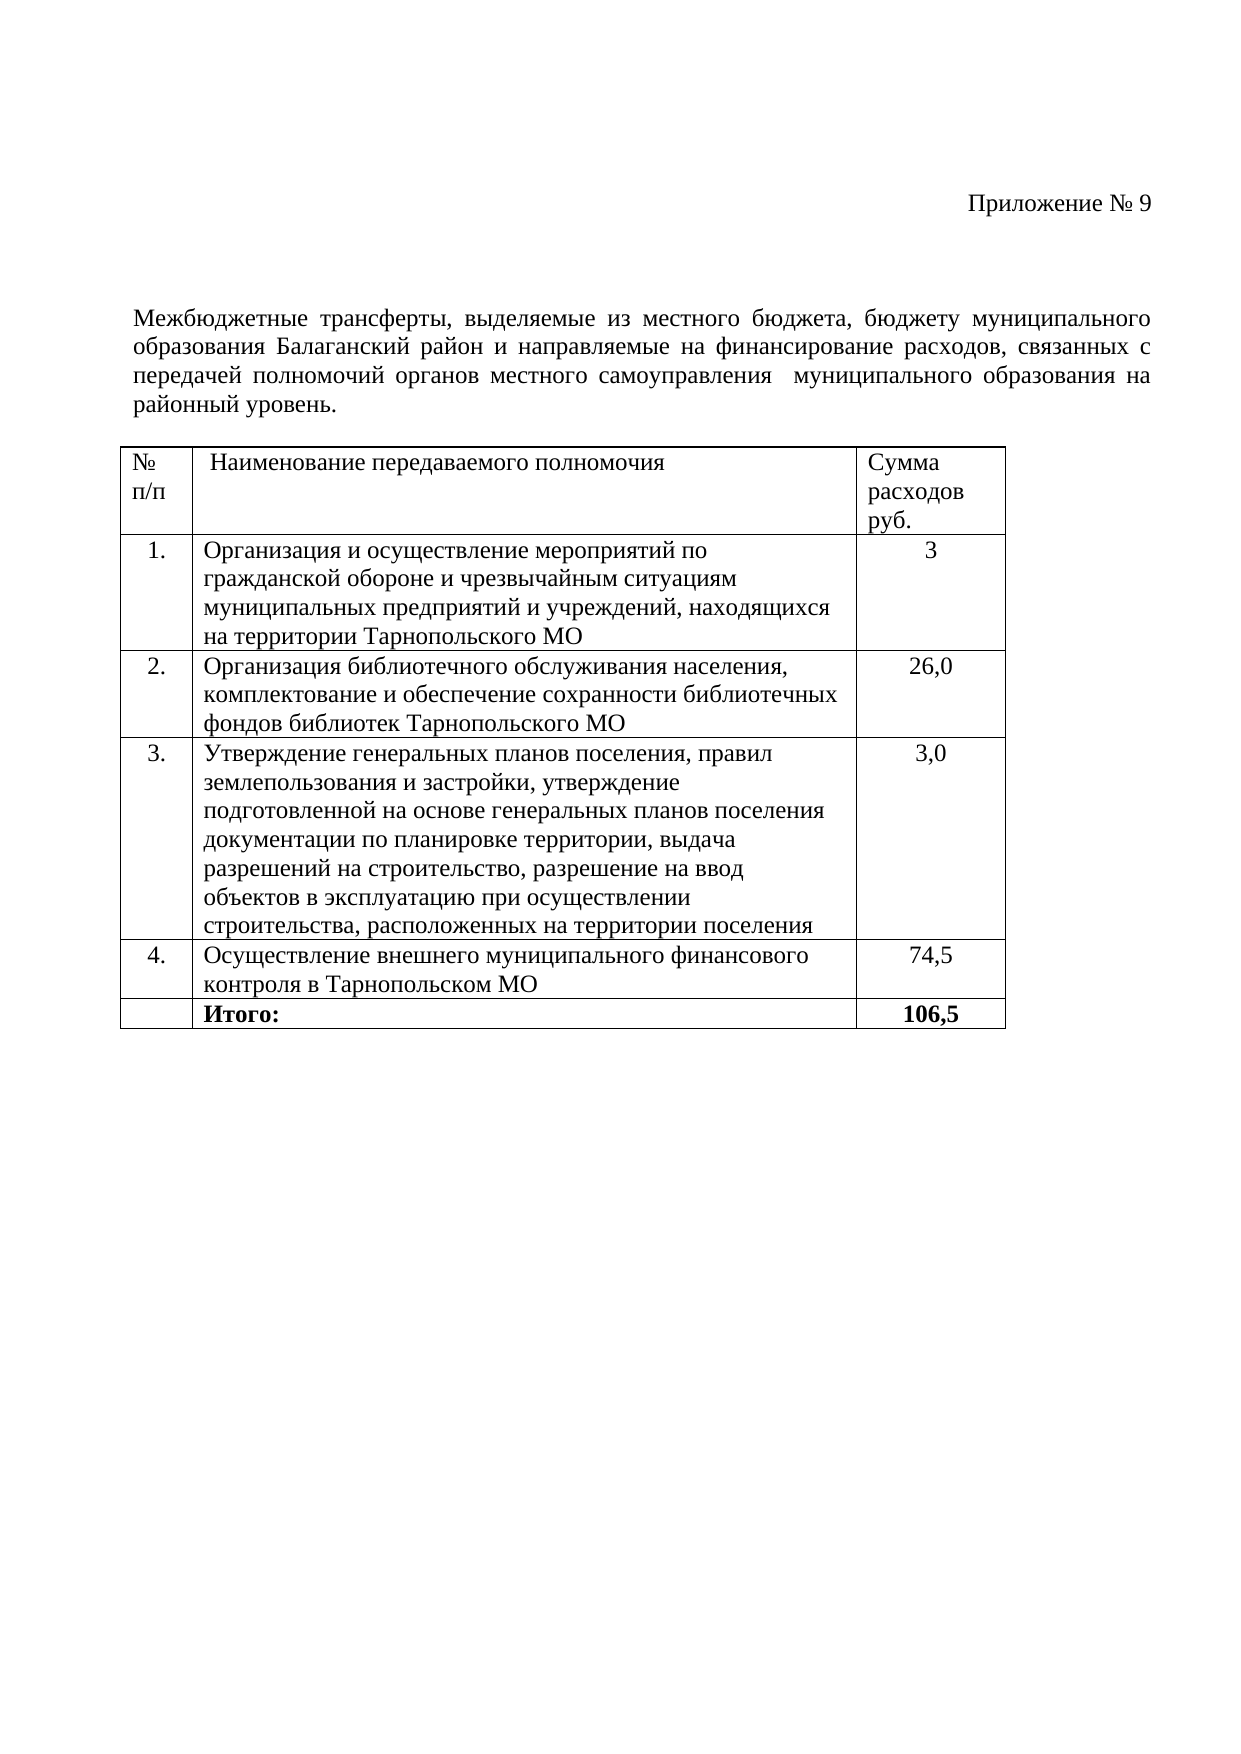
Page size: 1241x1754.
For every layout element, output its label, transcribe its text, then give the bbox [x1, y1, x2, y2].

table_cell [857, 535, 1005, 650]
text Приложение № 9 [133, 188, 1152, 216]
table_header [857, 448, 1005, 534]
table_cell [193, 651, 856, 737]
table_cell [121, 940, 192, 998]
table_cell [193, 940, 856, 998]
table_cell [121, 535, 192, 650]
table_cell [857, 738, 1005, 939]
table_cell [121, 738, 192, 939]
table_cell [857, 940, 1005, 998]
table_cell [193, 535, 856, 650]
text Межбюджетные трансферты, выделяемые из местного бюджета, бюджету муниципального образования Балаганский район и направляемые на финансирование расходов, связанных с передачей полномочий органов местного самоуправления муниципального образования на районный уровень. [133, 303, 1152, 418]
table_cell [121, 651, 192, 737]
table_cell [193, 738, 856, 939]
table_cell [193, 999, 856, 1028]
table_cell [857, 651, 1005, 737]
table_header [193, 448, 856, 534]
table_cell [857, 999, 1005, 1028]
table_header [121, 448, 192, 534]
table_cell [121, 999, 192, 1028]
